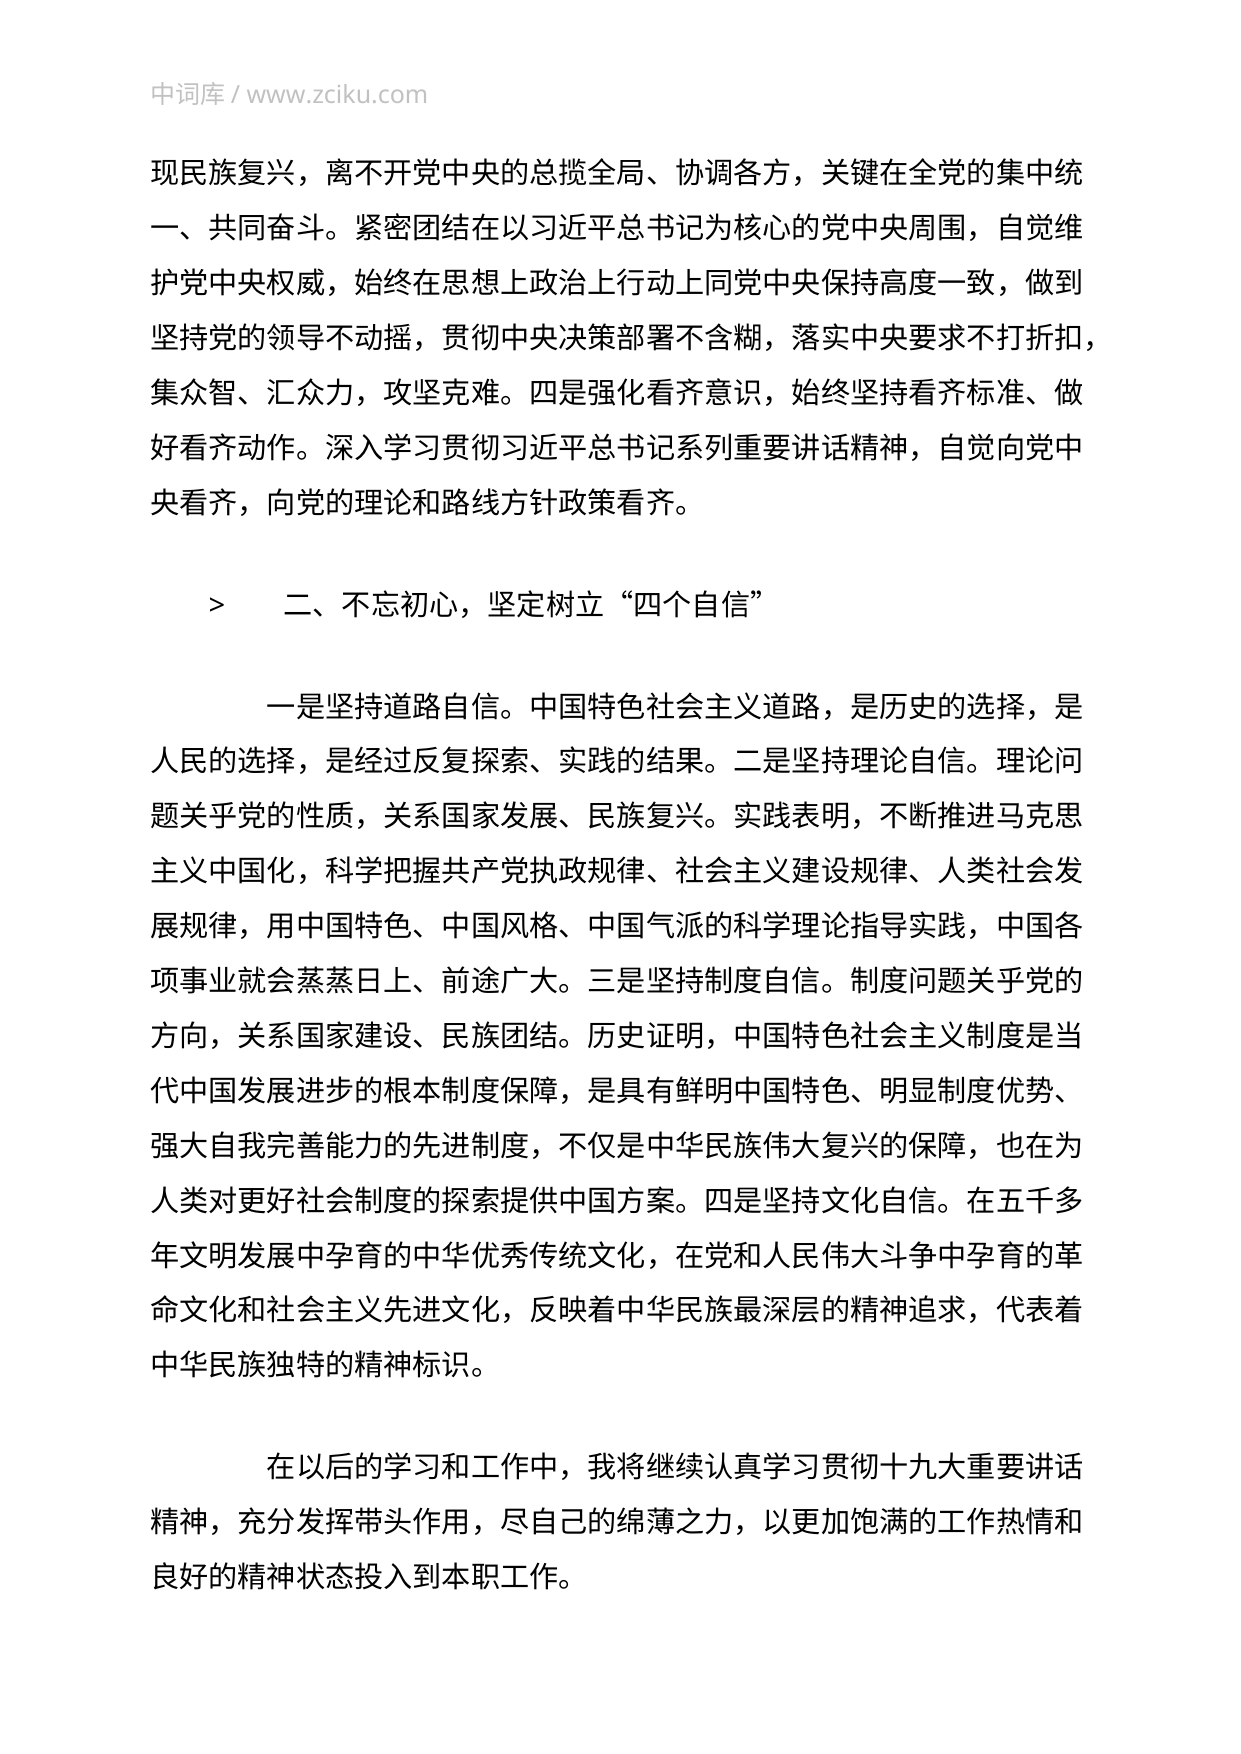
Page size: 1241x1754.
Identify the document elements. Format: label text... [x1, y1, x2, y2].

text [150, 150, 1090, 522]
text 在以后的学习和工作中，我将继续认真学习贯彻十九大重要讲话精神，充分发挥带头作用，尽自己的绵薄之力，以更加饱满的工作热情和良好的精神状态投入到本职工作。 [150, 1444, 1090, 1596]
text 一是坚持道路自信。中国特色社会主义道路，是历史的选择，是人民的选择，是经过反复探索、实践的结果。二是坚持理论自信。理论问题关乎党的性质，关系国家发展、民族复兴。实践表明，不断推进马克思主义中国化，科学把握共产党执政规律、社会主义建设规律、人类社会发展规律，用中国特色、中国风格、中国气派的科学理论指导实践，中国各项事业就会蒸蒸日上、前途广大。三是坚持制度自信。制度问题关乎党的方向，关系国家建设、民族团结。历史证明，中国特色社会主义制度是当代中国发展进步的根本制度保障，是具有鲜明中国特色、明显制度优势、强大自我完善能力的先进制度，不仅是中华民族伟大复兴的保障，也在为人类对更好社会制度的探索提供中国方案。四是坚持文化自信。在五千多年文明发展中孕育的中华优秀传统文化，在党和人民伟大斗争中孕育的革命文化和社会主义先进文化，反映着中华民族最深层的精神追求，代表着中华民族独特的精神标识。 [150, 683, 1090, 1384]
text > 二、不忘初心，坚定树立“四个自信” [150, 581, 1090, 623]
